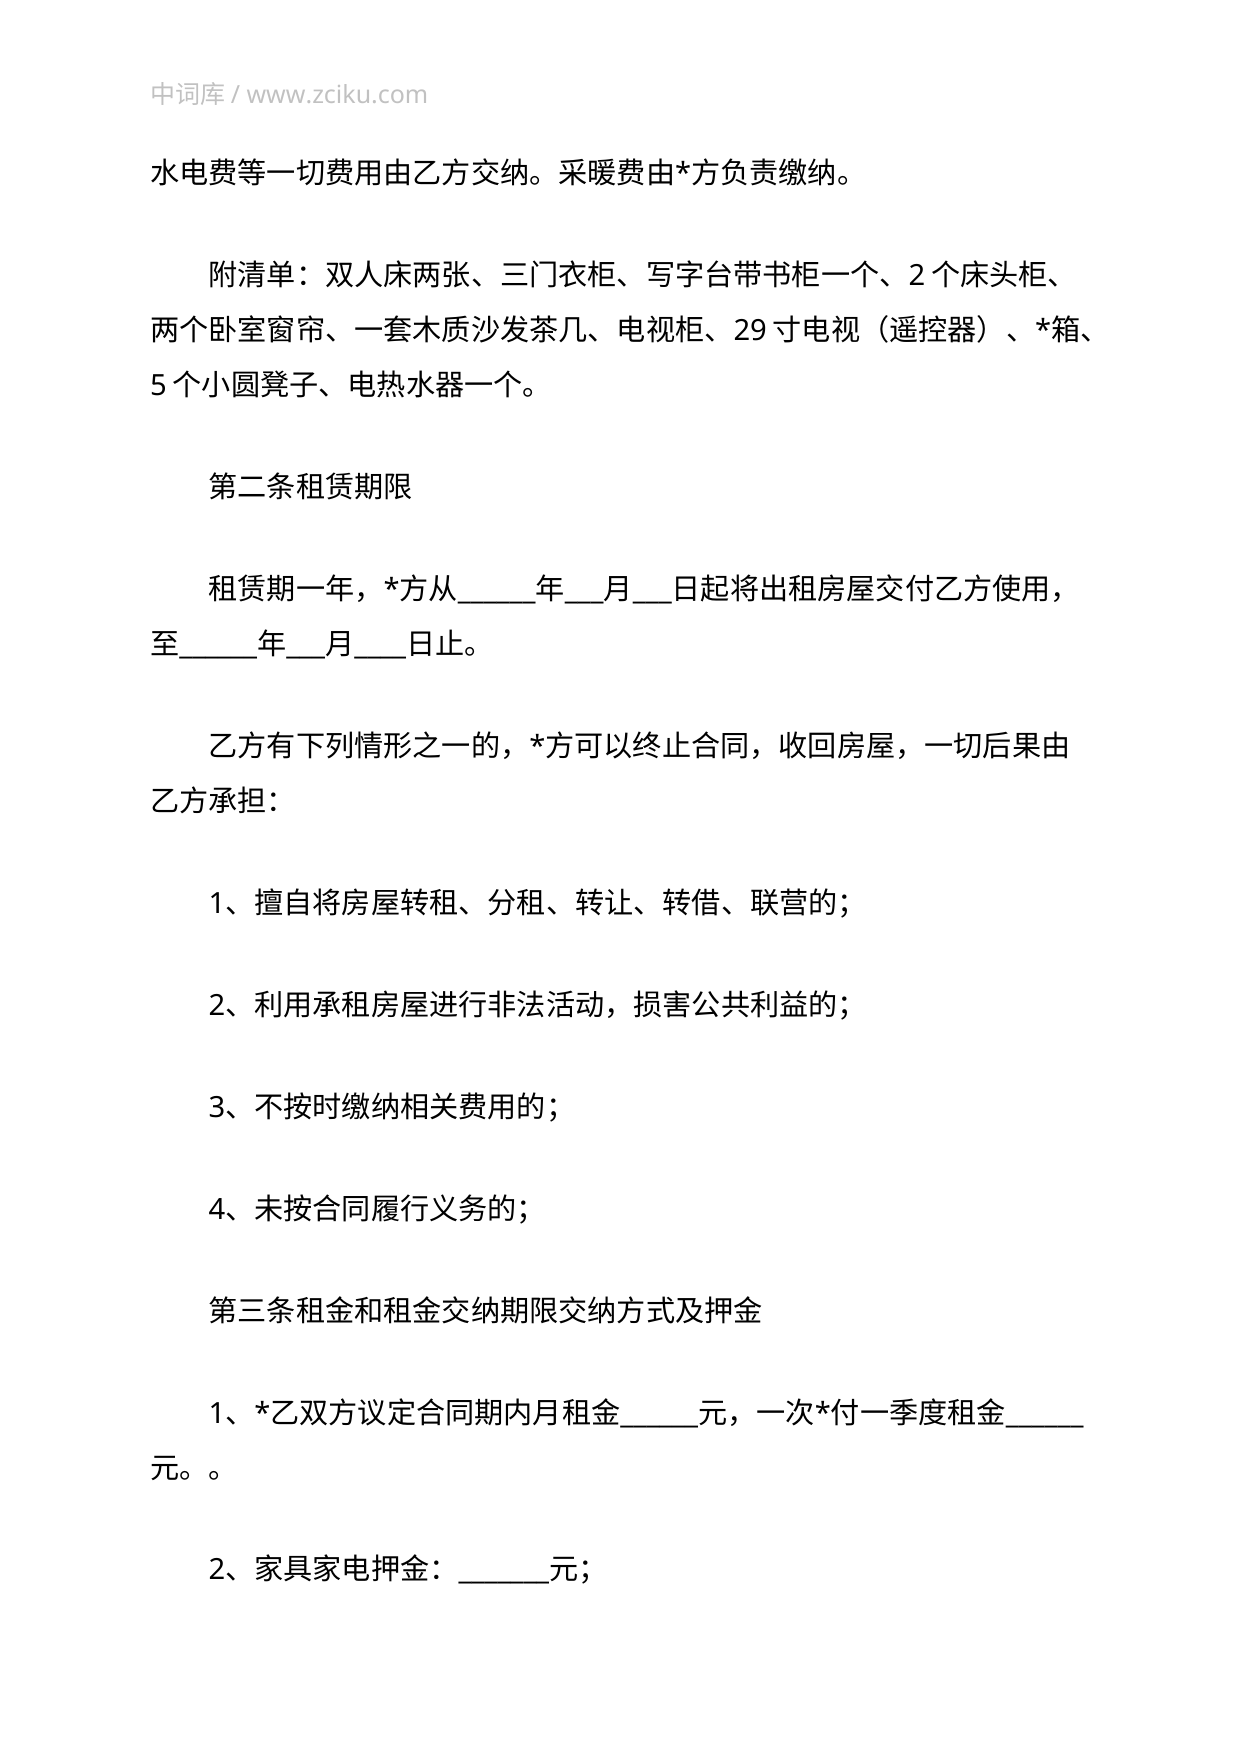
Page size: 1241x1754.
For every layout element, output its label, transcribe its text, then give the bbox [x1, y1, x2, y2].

text 1、擅自将房屋转租、分租、转让、转借、联营的； [150, 879, 1090, 922]
text 3、不按时缴纳相关费用的； [150, 1083, 1090, 1126]
text 租赁期一年，*方从______年___月___日起将出租房屋交付乙方使用，至______年___月____日止。 [150, 566, 1090, 663]
text 2、利用承租房屋进行非法活动，损害公共利益的； [150, 981, 1090, 1024]
text 1、*乙双方议定合同期内月租金______元，一次*付一季度租金______元。。 [150, 1389, 1090, 1486]
text 乙方有下列情形之一的，*方可以终止合同，收回房屋，一切后果由乙方承担： [150, 723, 1090, 820]
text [150, 150, 1090, 192]
text 4、未按合同履行义务的； [150, 1185, 1090, 1228]
text 附清单：双人床两张、三门衣柜、写字台带书柜一个、2个床头柜、两个卧室窗帘、一套木质沙发茶几、电视柜、29寸电视（遥控器）、*箱、5个小圆凳子、电热水器一个。 [150, 252, 1090, 404]
text 2、家具家电押金：_______元； [150, 1546, 1090, 1588]
text 第二条租赁期限 [150, 464, 1090, 506]
text 第三条租金和租金交纳期限交纳方式及押金 [150, 1287, 1090, 1330]
